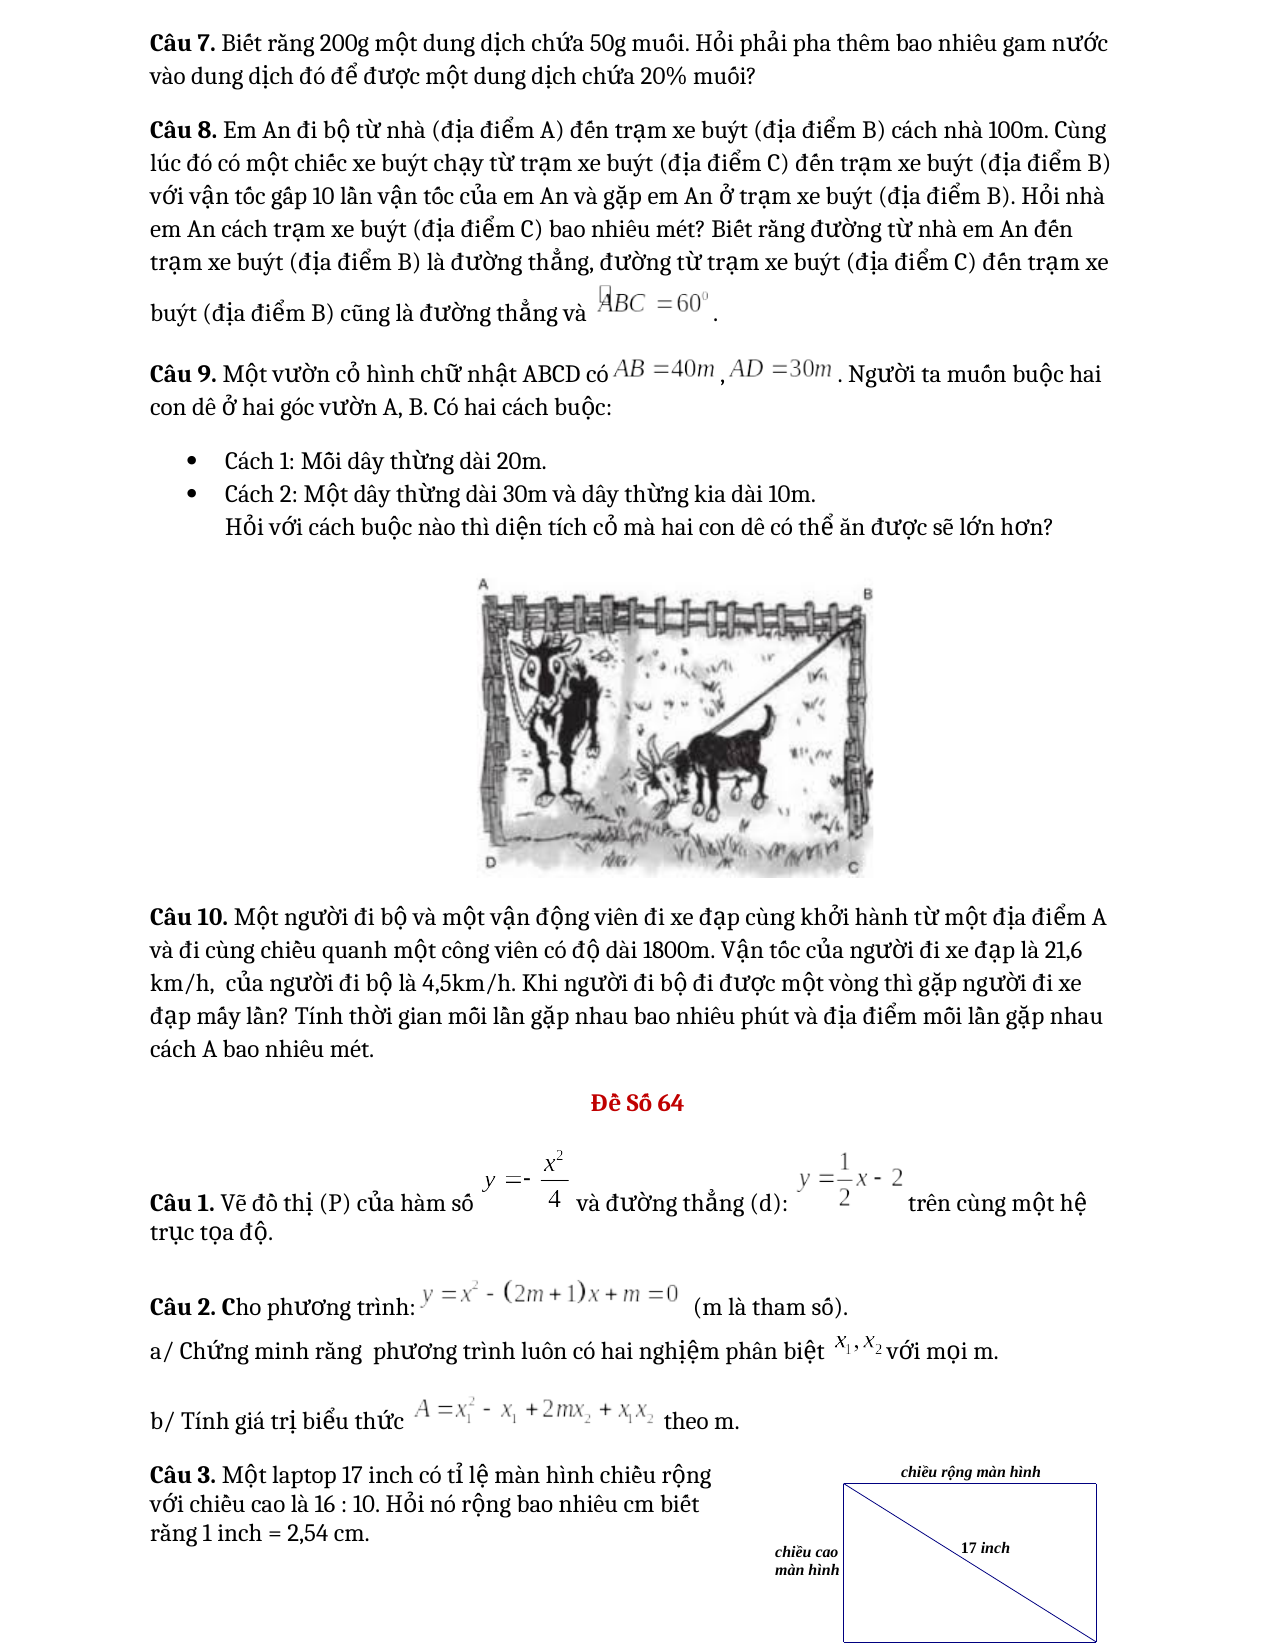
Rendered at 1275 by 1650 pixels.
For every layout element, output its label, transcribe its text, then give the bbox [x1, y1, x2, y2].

text b/ Tính giá trị biểu thức theo m. [150, 1391, 1125, 1436]
text Câu 2. Cho phương trình: (m là tham số). [150, 1275, 1125, 1322]
picture [476, 566, 874, 878]
text Câu 8. Em An đi bộ từ nhà (địa điểm A) đến trạm xe buýt (địa điểm B) cách nhà 100m. Cùng lúc đó có một chiếc xe buýt chạy từ trạm xe buýt (địa điểm C) đến trạm xe buýt (địa điểm B) với vận tốc gấp 10 lần vận tốc của em An và gặp em An ở trạm xe buýt (địa điểm B). Hỏi nhà em An cách trạm xe buýt (địa điểm C) bao nhiêu mét? Biết rằng đường từ nhà em An đến trạm xe buýt (địa điểm B) là đường thẳng, đường từ trạm xe buýt (địa điểm C) đến trạm xe buýt (địa điểm B) cũng là đường thẳng và . [150, 116, 1125, 328]
text Câu 9. Một vườn cỏ hình chữ nhật ABCD có,. Người ta muốn buộc hai con dê ở hai góc vườn A, B. Có hai cách buộc: [150, 353, 1125, 422]
text Đề Số 64 [150, 1088, 1125, 1117]
list Cách 2: Một dây thừng dài 30m và dây thừng kia dài 10m. [187, 480, 1125, 508]
text Câu 3. Một laptop 17 inch có tỉ lệ màn hình chiều rộng với chiều cao là 16 : 10. Hỏi nó rộng bao nhiêu cm biết rằng 1 inch = 2,54 cm. [150, 1461, 1125, 1547]
list Cách 1: Mỗi dây thừng dài 20m. [187, 447, 1125, 476]
text a/ Chứng minh rằng phương trình luôn có hai nghịệm phân biệt với mọi m. [150, 1322, 1125, 1366]
text Câu 10. Một người đi bộ và một vận động viên đi xe đạp cùng khởi hành từ một địa điểm A và đi cùng chiều quanh một công viên có độ dài 1800m. Vận tốc của người đi xe đạp là 21,6 km/h, của người đi bộ là 4,5km/h. Khi người đi bộ đi được một vòng thì gặp người đi xe đạp mấy lần? Tính thời gian mỗi lần gặp nhau bao nhiêu phút và địa điểm mỗi lần gặp nhau cách A bao nhiêu mét. [150, 903, 1125, 1063]
text Câu 1. Vẽ đồ thị (P) của hàm số và đường thẳng (d): trên cùng một hệ trục tọa độ. [150, 1142, 1125, 1246]
text Câu 7. Biết rằng 200g một dung dịch chứa 50g muối. Hỏi phải pha thêm bao nhiêu gam nước vào dung dịch đó để được một dung dịch chứa 20% muối? [150, 29, 1125, 91]
text Hỏi với cách buộc nào thì diện tích cỏ mà hai con dê có thể ăn được sẽ lớn hơn? [225, 513, 1125, 542]
